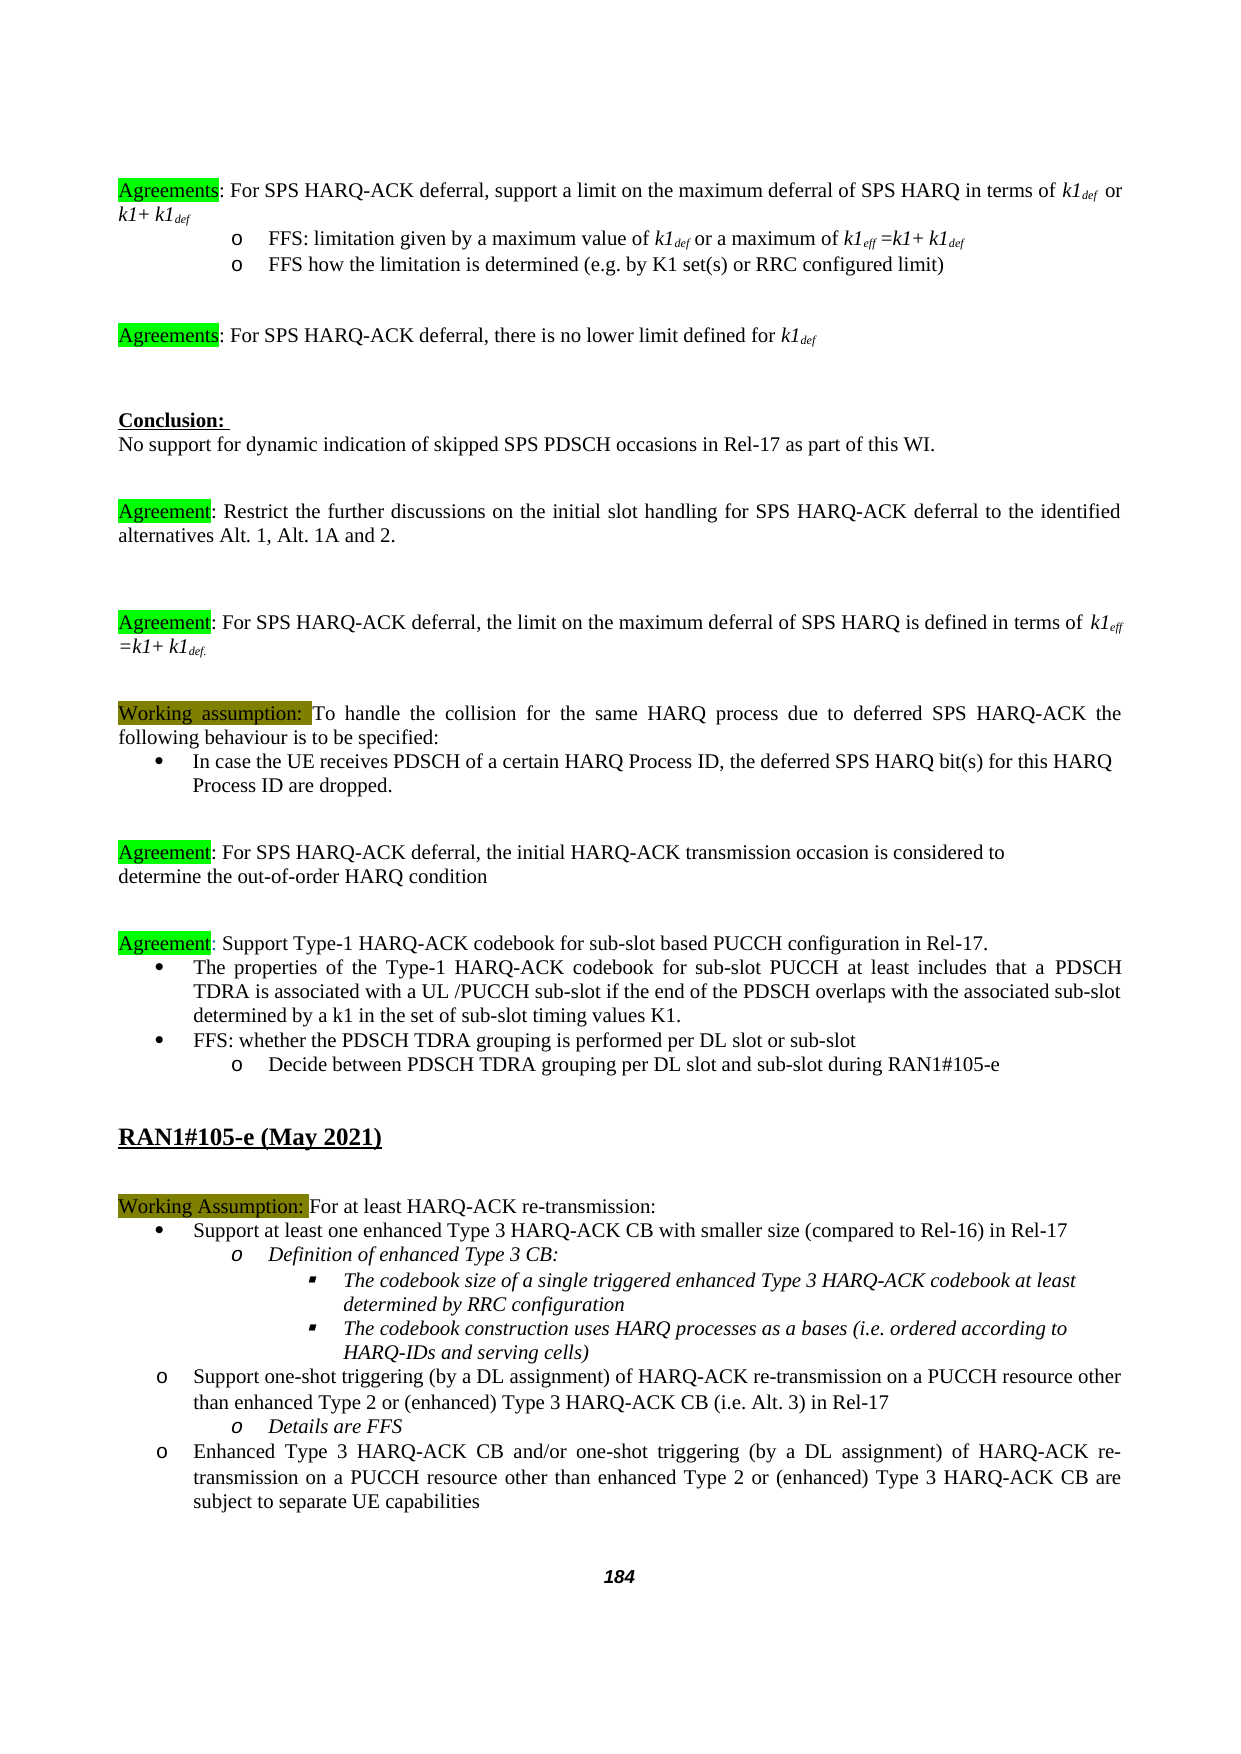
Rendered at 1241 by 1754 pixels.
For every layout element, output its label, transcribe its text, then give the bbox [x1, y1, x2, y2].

list Definition of enhanced Type 3 CB: [231, 1242, 1122, 1268]
list Decide between PDSCH TDRA grouping per DL slot and sub-slot during RAN1#105-e [231, 1052, 1122, 1077]
list The properties of the Type-1 HARQ-ACK codebook for sub-slot PUCCH at least includes that a PDSCH TDRA is associated with a UL /PUCCH sub-slot if the end of the PDSCH overlaps with the associated sub-slot determined by a k1 in the set of sub-slot timing values K1. [156, 955, 1122, 1027]
list Support one-shot triggering (by a DL assignment) of HARQ-ACK re-transmission on a PUCCH resource other than enhanced Type 2 or (enhanced) Type 3 HARQ-ACK CB (i.e. Alt. 3) in Rel-17 [156, 1364, 1122, 1414]
list Agreement: Restrict the further discussions on the initial slot handling for SPS HARQ-ACK deferral to the identified alternatives Alt. 1, Alt. 1A and 2. [118, 499, 1122, 547]
list The codebook construction uses HARQ processes as a bases (i.e. ordered according to HARQ-IDs and serving cells) [306, 1316, 1122, 1364]
text RAN1#105-e (May 2021) [118, 1122, 1122, 1151]
text No support for dynamic indication of skipped SPS PDSCH occasions in Rel-17 as part of this WI. [118, 432, 1122, 456]
text Agreements: For SPS HARQ-ACK deferral, support a limit on the maximum deferral of SPS HARQ in terms of k1def or k1+ k1def [118, 178, 1122, 226]
list FFS: limitation given by a maximum value of k1def or a maximum of k1eff =k1+ k1def [231, 226, 1122, 252]
text Working assumption: To handle the collision for the same HARQ process due to deferred SPS HARQ-ACK the following behaviour is to be specified: [118, 701, 1122, 749]
list The codebook size of a single triggered enhanced Type 3 HARQ-ACK codebook at least determined by RRC configuration [306, 1268, 1122, 1316]
text Agreements: For SPS HARQ-ACK deferral, there is no lower limit defined for k1def [219, 323, 1122, 347]
text Working Assumption: For at least HARQ-ACK re-transmission: [309, 1194, 1122, 1218]
list FFS: whether the PDSCH TDRA grouping is performed per DL slot or sub-slot [156, 1027, 1122, 1052]
text Conclusion: [118, 408, 1122, 432]
list Support at least one enhanced Type 3 HARQ-ACK CB with smaller size (compared to Rel-16) in Rel-17 [156, 1218, 1122, 1242]
text Agreement: Support Type-1 HARQ-ACK codebook for sub-slot based PUCCH configuration in Rel-17. [211, 931, 1122, 955]
list Enhanced Type 3 HARQ-ACK CB and/or one-shot triggering (by a DL assignment) of HARQ-ACK re-transmission on a PUCCH resource other than enhanced Type 2 or (enhanced) Type 3 HARQ-ACK CB are subject to separate UE capabilities [156, 1439, 1122, 1513]
list In case the UE receives PDSCH of a certain HARQ Process ID, the deferred SPS HARQ bit(s) for this HARQ Process ID are dropped. [155, 749, 1122, 797]
text Agreement: For SPS HARQ-ACK deferral, the initial HARQ-ACK transmission occasion is considered to determine the out-of-order HARQ condition [118, 840, 1122, 888]
text Agreement: For SPS HARQ-ACK deferral, the limit on the maximum deferral of SPS HARQ is defined in terms of k1eff =k1+ k1def. [118, 610, 1122, 658]
list FFS how the limitation is determined (e.g. by K1 set(s) or RRC configured limit) [231, 252, 1122, 278]
list Details are FFS [231, 1414, 1122, 1439]
